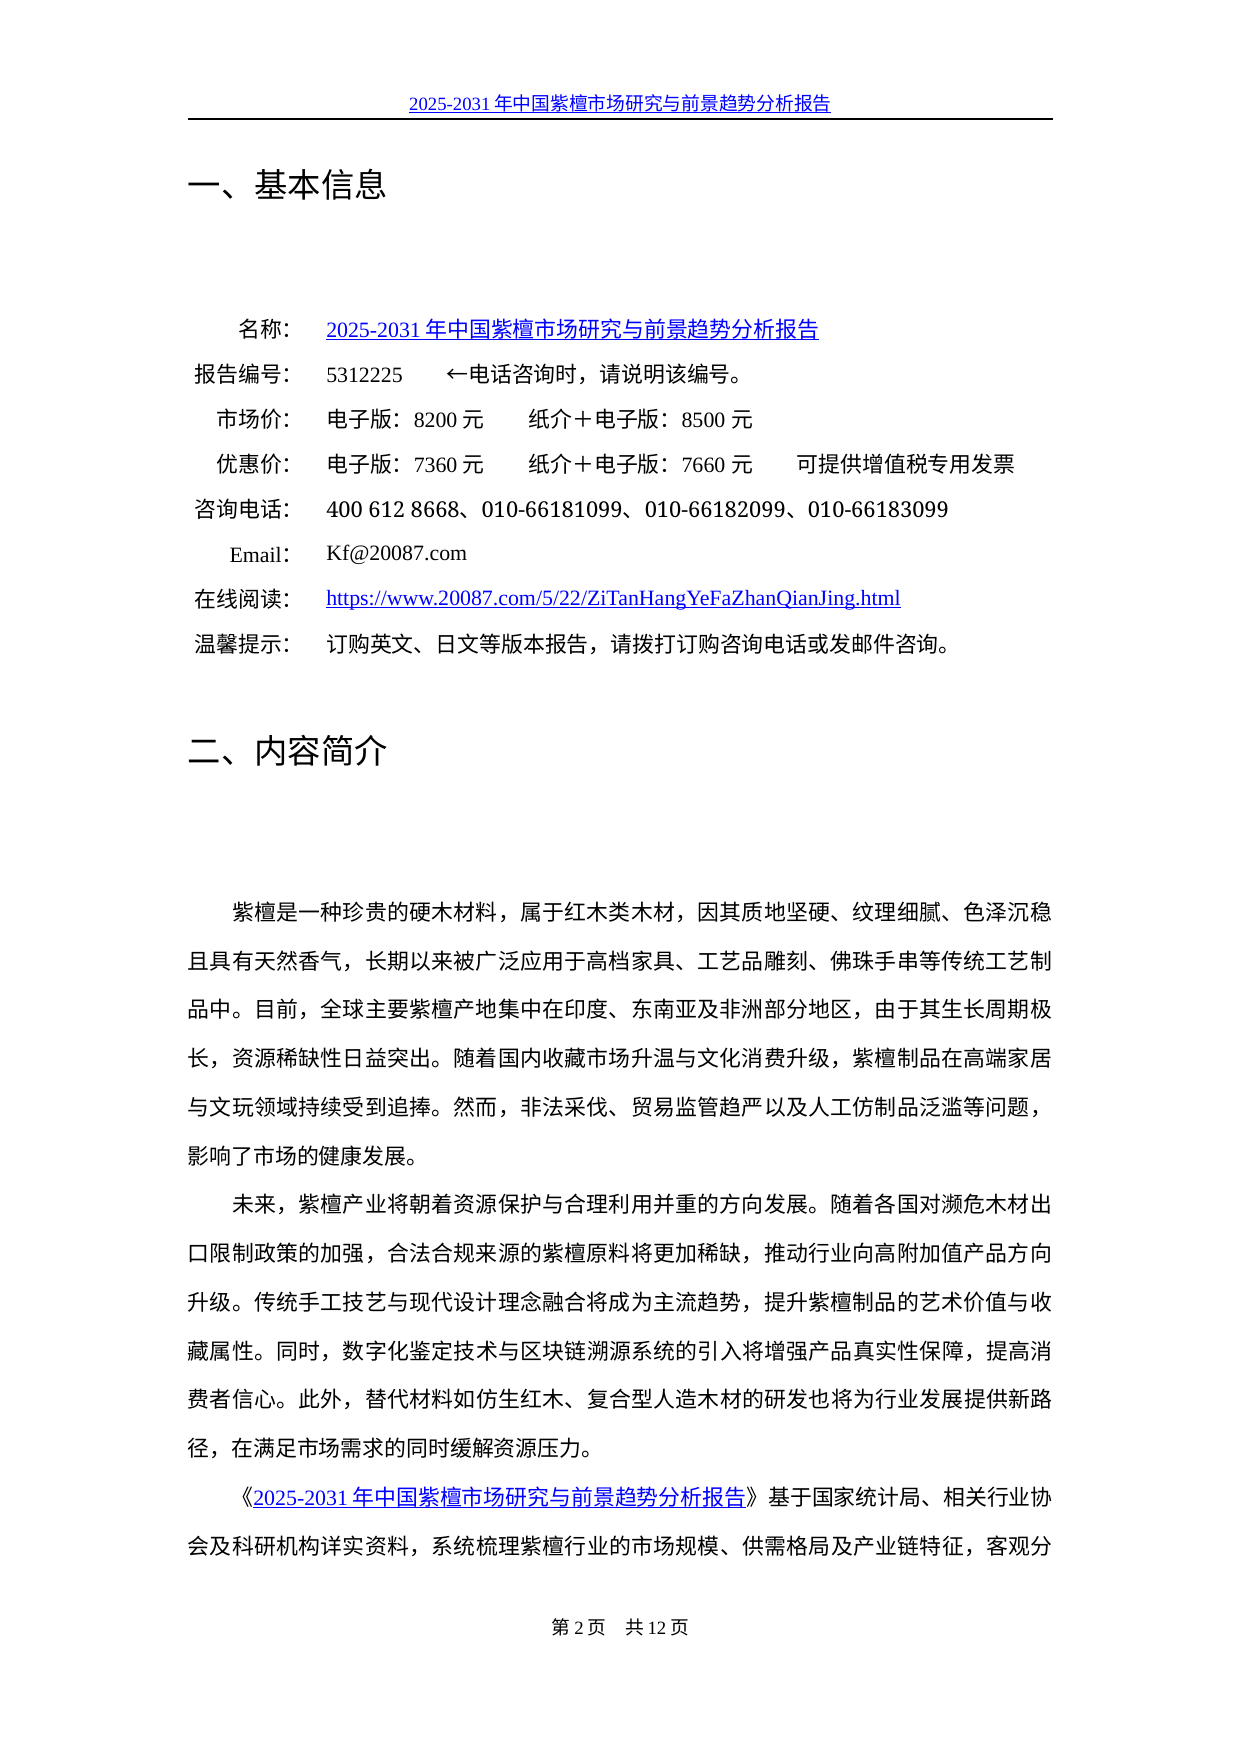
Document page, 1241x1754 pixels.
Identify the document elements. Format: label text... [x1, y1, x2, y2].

table_cell Email： [167, 537, 315, 582]
table_cell 400 612 8668、010-66181099、010-66182099、010-66183099 [315, 492, 1073, 537]
table_cell 在线阅读： [167, 582, 315, 627]
table_cell 5312225 ←电话咨询时，请说明该编号。 [315, 357, 1073, 402]
title 二、内容简介 [187, 717, 1053, 782]
table_cell 市场价： [167, 402, 315, 447]
table_header 2025-2031年中国紫檀市场研究与前景趋势分析报告 [315, 312, 1073, 357]
table_cell [315, 582, 1073, 627]
table_header 名称： [167, 312, 315, 357]
table_cell 温馨提示： [167, 627, 315, 672]
table_cell Kf@20087.com [315, 537, 1073, 582]
title 一、基本信息 [187, 150, 1053, 215]
table_cell 电子版：7360 元 纸介＋电子版：7660 元 可提供增值税专用发票 [315, 447, 1073, 492]
table_cell 订购英文、日文等版本报告，请拨打订购咨询电话或发邮件咨询。 [315, 627, 1073, 672]
table_cell 报告编号： [167, 357, 315, 402]
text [187, 894, 1053, 1561]
table_cell 咨询电话： [167, 492, 315, 537]
table_cell 电子版：8200 元 纸介＋电子版：8500 元 [315, 402, 1073, 447]
table_cell 优惠价： [167, 447, 315, 492]
